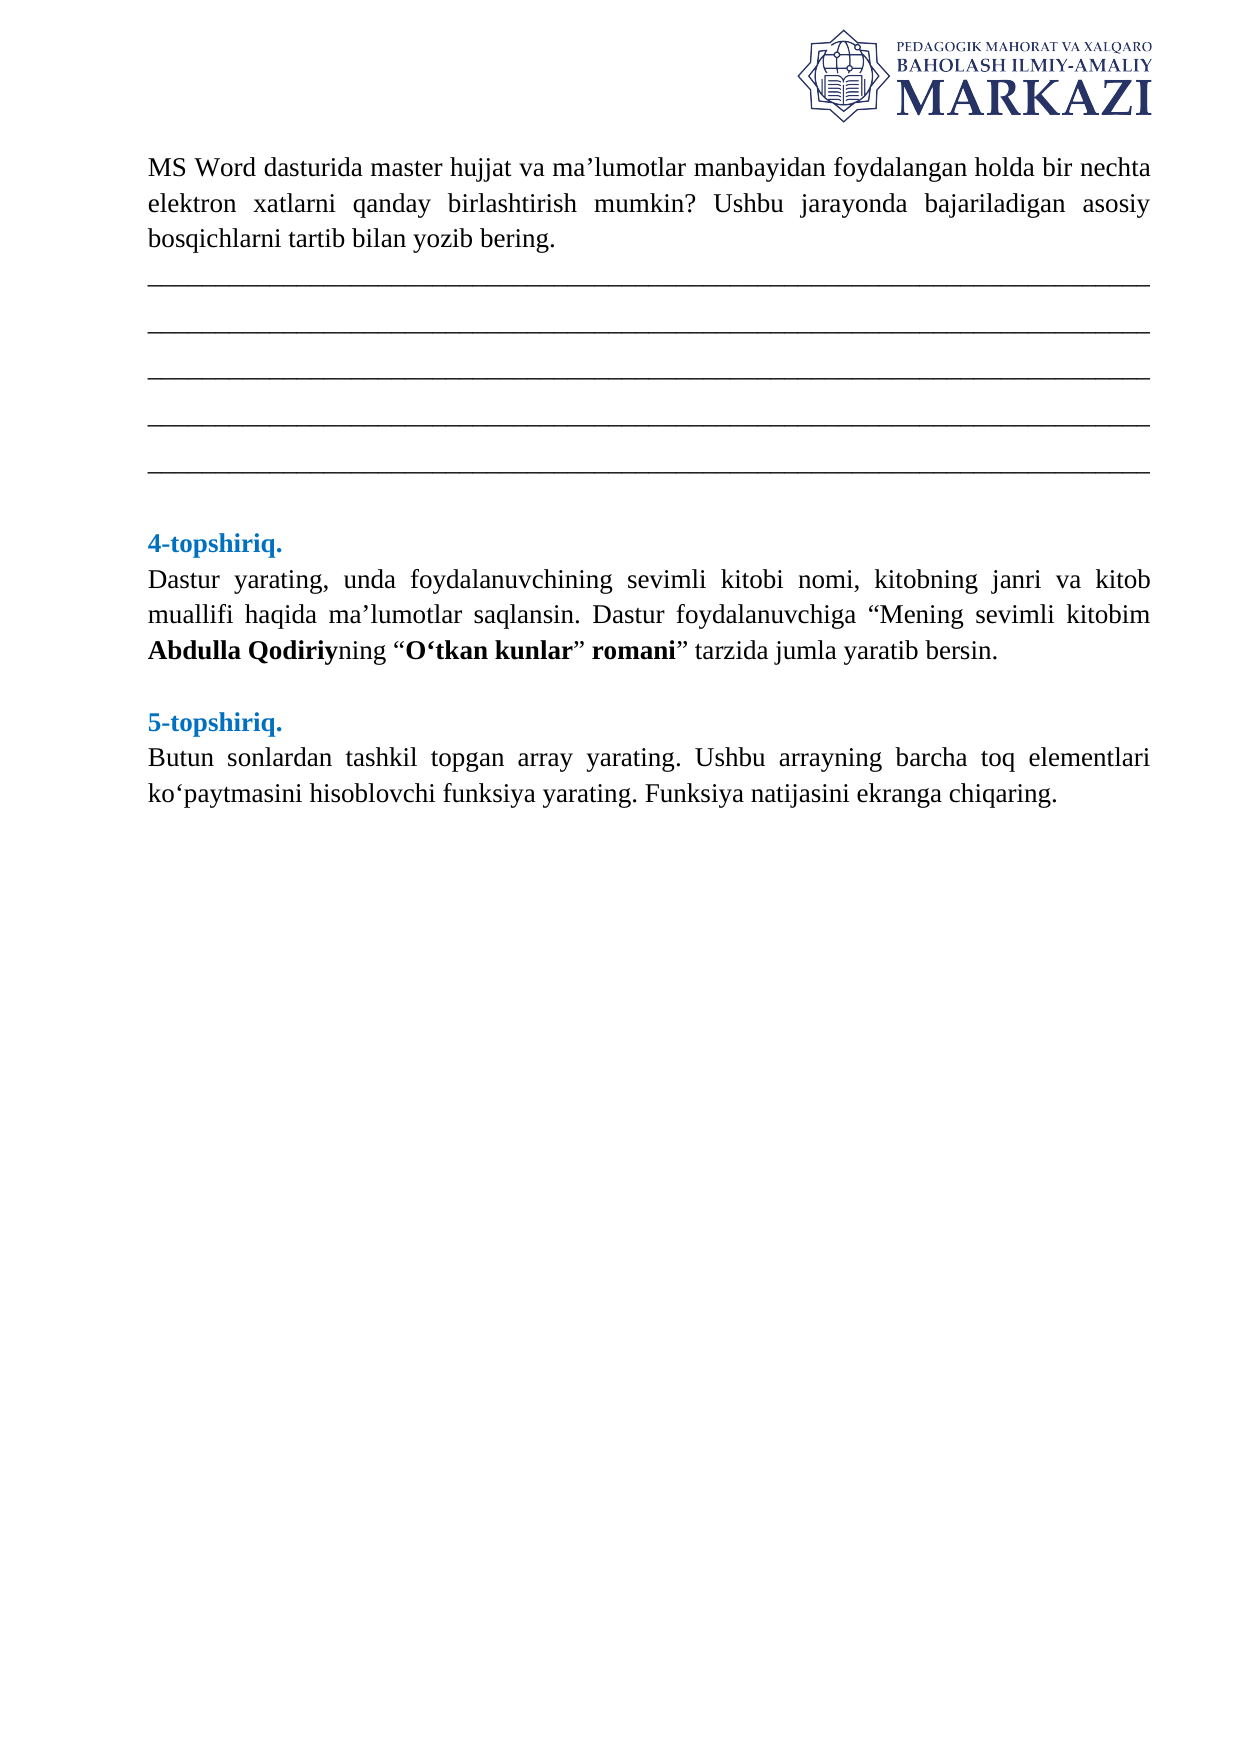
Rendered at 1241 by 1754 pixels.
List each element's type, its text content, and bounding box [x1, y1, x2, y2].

text 5-topshiriq. [148, 706, 1152, 737]
text MS Word dasturida master hujjat va ma’lumotlar manbayidan foydalangan holda bir nechta elektron xatlarni qanday birlashtirish mumkin? Ushbu jarayonda bajariladigan asosiy bosqichlarni tartib bilan yozib bering. [148, 151, 1152, 253]
text Butun sonlardan tashkil topgan array yarating. Ushbu arrayning barcha toq elementlari ko‘paytmasini hisoblovchi funksiya yarating. Funksiya natijasini ekranga chiqaring. [148, 742, 1152, 808]
text Dastur yarating, unda foydalanuvchining sevimli kitobi nomi, kitobning janri va kitob muallifi haqida ma’lumotlar saqlansin. Dastur foydalanuvchiga “Mening sevimli kitobim Abdulla Qodiriyning “O‘tkan kunlar” romani” tarzida jumla yaratib bersin. [148, 563, 1152, 666]
picture [797, 29, 1152, 123]
text __________________________________________________________________________ [148, 258, 1152, 289]
text __________________________________________________________________________ [148, 305, 1152, 336]
text __________________________________________________________________________ [148, 398, 1152, 429]
text 4-topshiriq. [148, 527, 1152, 558]
text __________________________________________________________________________ [148, 351, 1152, 383]
text __________________________________________________________________________ [148, 445, 1152, 476]
